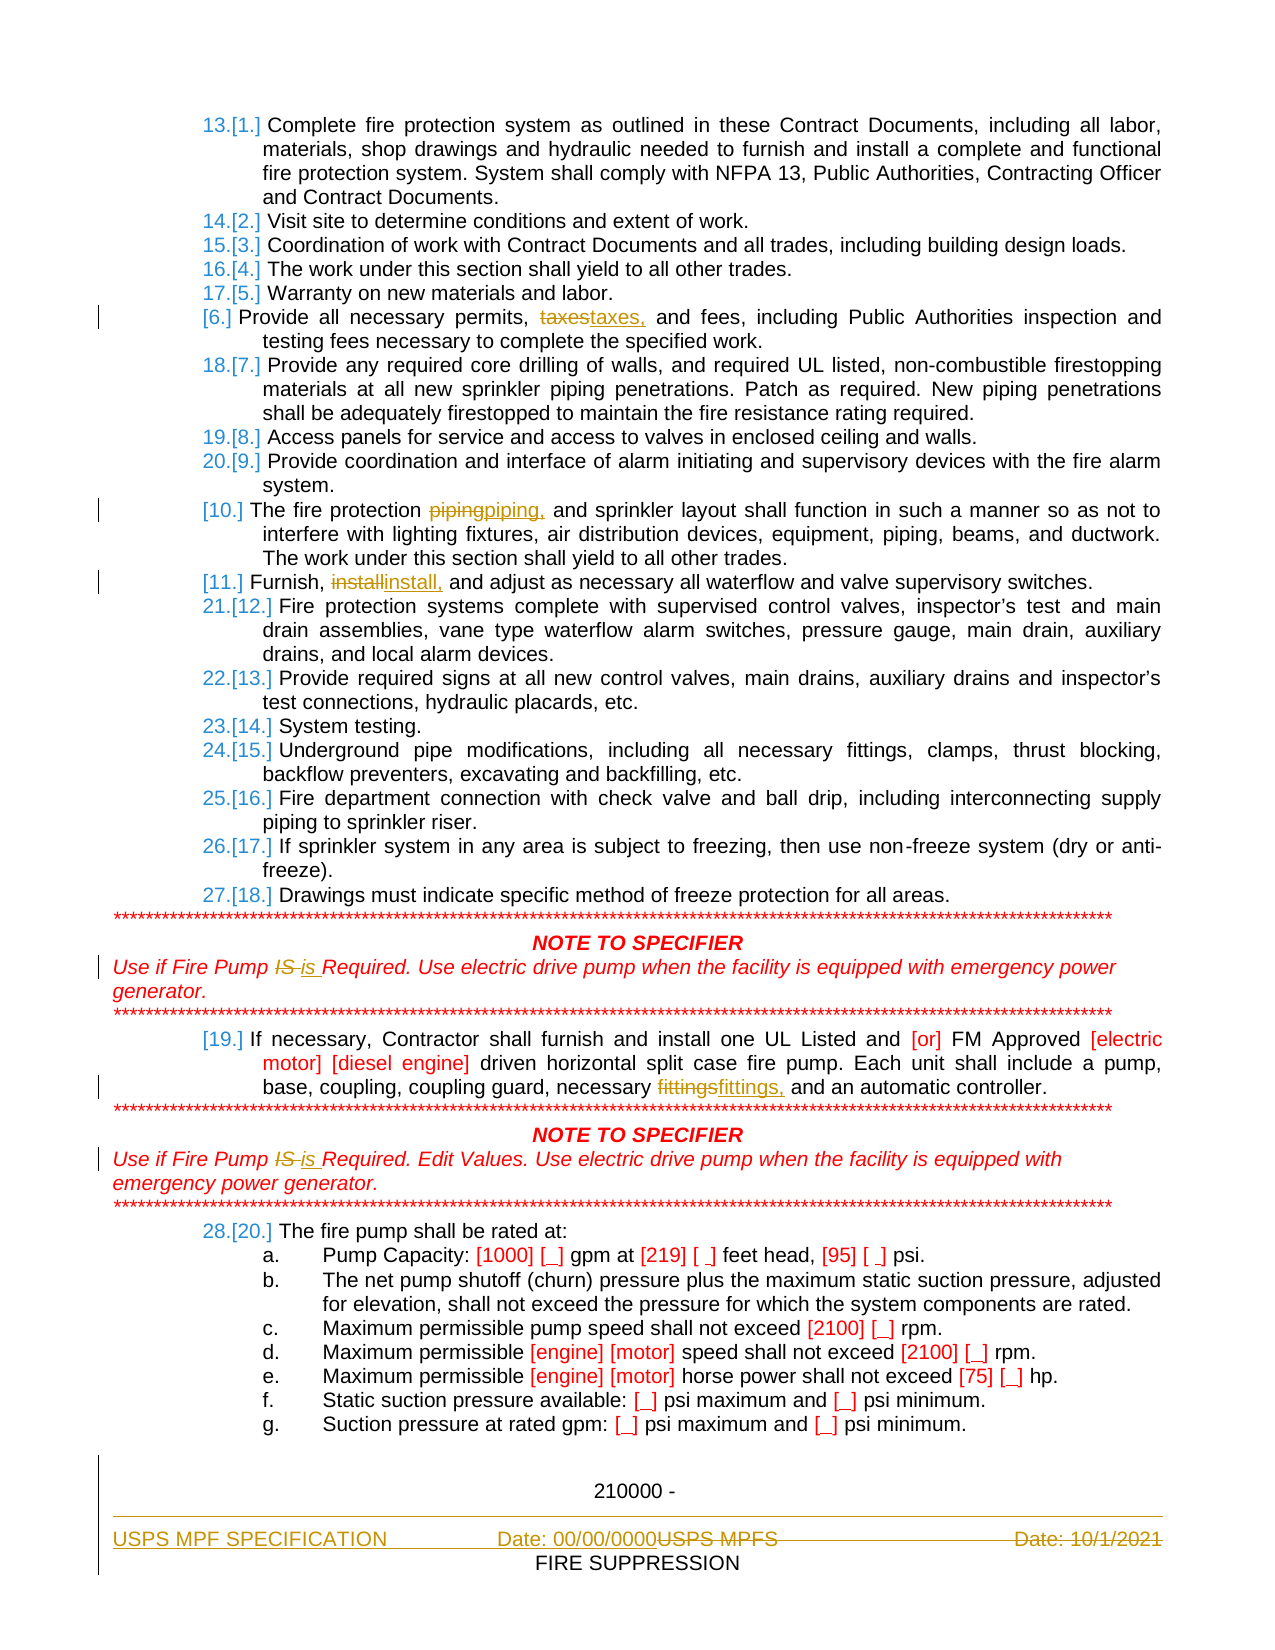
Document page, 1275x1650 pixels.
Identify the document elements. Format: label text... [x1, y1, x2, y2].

text Pump Capacity: [1000] [ ] gpm at [219] [ ] feet head, [95] [ ] psi. [262, 1243, 1162, 1267]
text The fire pump shall be rated at: [202, 1219, 1162, 1243]
text Use if Fire Pump Required. Use electric drive pump when the facility is equipped with emergency power generator. [112, 955, 1162, 1003]
text Fire department connection with check valve and ball drip, including interconnecting supply piping to sprinkler riser. [202, 786, 1162, 834]
text Complete fire protection system as outlined in these Contract Documents, including all labor, materials, shop drawings and hydraulic needed to furnish and install a complete and functional fire protection system. System shall comply with NFPA 13, Public Authorities, Contracting Officer and Contract Documents. [202, 112, 1162, 209]
text Maximum permissible [engine] [motor] speed shall not exceed [2100] [ ] rpm. [262, 1340, 1162, 1364]
text ***************************************************************************************************************************** [112, 1003, 1162, 1027]
text NOTE TO SPECIFIER [112, 1123, 1162, 1147]
text Suction pressure at rated gpm: [ ] psi maximum and [ ] psi minimum. [262, 1412, 1162, 1436]
text NOTE TO SPECIFIER [112, 931, 1162, 955]
text Provide required signs at all new control valves, main drains, auxiliary drains and inspector’s test connections, hydraulic placards, etc. [202, 666, 1162, 714]
text ***************************************************************************************************************************** [112, 907, 1162, 931]
text ***************************************************************************************************************************** [112, 1195, 1162, 1219]
text Drawings must indicate specific method of freeze protection for all areas. [202, 882, 1162, 907]
text Maximum permissible pump speed shall not exceed [2100] [ ] rpm. [262, 1316, 1162, 1340]
text Coordination of work with Contract Documents and all trades, including building design loads. [202, 233, 1162, 257]
text The work under this section shall yield to all other trades. [202, 257, 1162, 281]
text Maximum permissible [engine] [motor] horse power shall not exceed [75] [ ] hp. [262, 1364, 1162, 1388]
text If necessary, Contractor shall furnish and install one UL Listed and [or] FM Approved [electric motor] [diesel engine] driven horizontal split case fire pump. Each unit shall include a pump, base, coupling, coupling guard, necessary and an automatic controller. [202, 1027, 1162, 1099]
text ***************************************************************************************************************************** [112, 1099, 1162, 1123]
text Provide coordination and interface of alarm initiating and supervisory devices with the fire alarm system. [202, 449, 1162, 497]
text Use if Fire Pump Required. Edit Values. Use electric drive pump when the facility is equipped with emergency power generator. [112, 1147, 1162, 1195]
text Furnish, and adjust as necessary all waterflow and valve supervisory switches. [202, 570, 1162, 594]
text Provide any required core drilling of walls, and required UL listed, non-combustible firestopping materials at all new sprinkler piping penetrations. Patch as required. New piping penetrations shall be adequately firestopped to maintain the fire resistance rating required. [202, 353, 1162, 425]
text Provide all necessary permits, and fees, including Public Authorities inspection and testing fees necessary to complete the specified work. [202, 305, 1162, 353]
text Underground pipe modifications, including all necessary fittings, clamps, thrust blocking, backflow preventers, excavating and backfilling, etc. [202, 738, 1162, 786]
text Visit site to determine conditions and extent of work. [202, 209, 1162, 233]
text Warranty on new materials and labor. [202, 281, 1162, 305]
text System testing. [202, 714, 1162, 738]
text The net pump shutoff (churn) pressure plus the maximum static suction pressure, adjusted for elevation, shall not exceed the pressure for which the system components are rated. [262, 1267, 1162, 1316]
text Access panels for service and access to valves in enclosed ceiling and walls. [202, 425, 1162, 449]
text Static suction pressure available: [ ] psi maximum and [ ] psi minimum. [262, 1388, 1162, 1412]
text The fire protection and sprinkler layout shall function in such a manner so as not to interfere with lighting fixtures, air distribution devices, equipment, piping, beams, and ductwork. The work under this section shall yield to all other trades. [202, 497, 1162, 570]
text Fire protection systems complete with supervised control valves, inspector’s test and main drain assemblies, vane type waterflow alarm switches, pressure gauge, main drain, auxiliary drains, and local alarm devices. [202, 594, 1162, 666]
text If sprinkler system in any area is subject to freezing, then use non-freeze system (dry or anti-freeze). [202, 834, 1162, 882]
